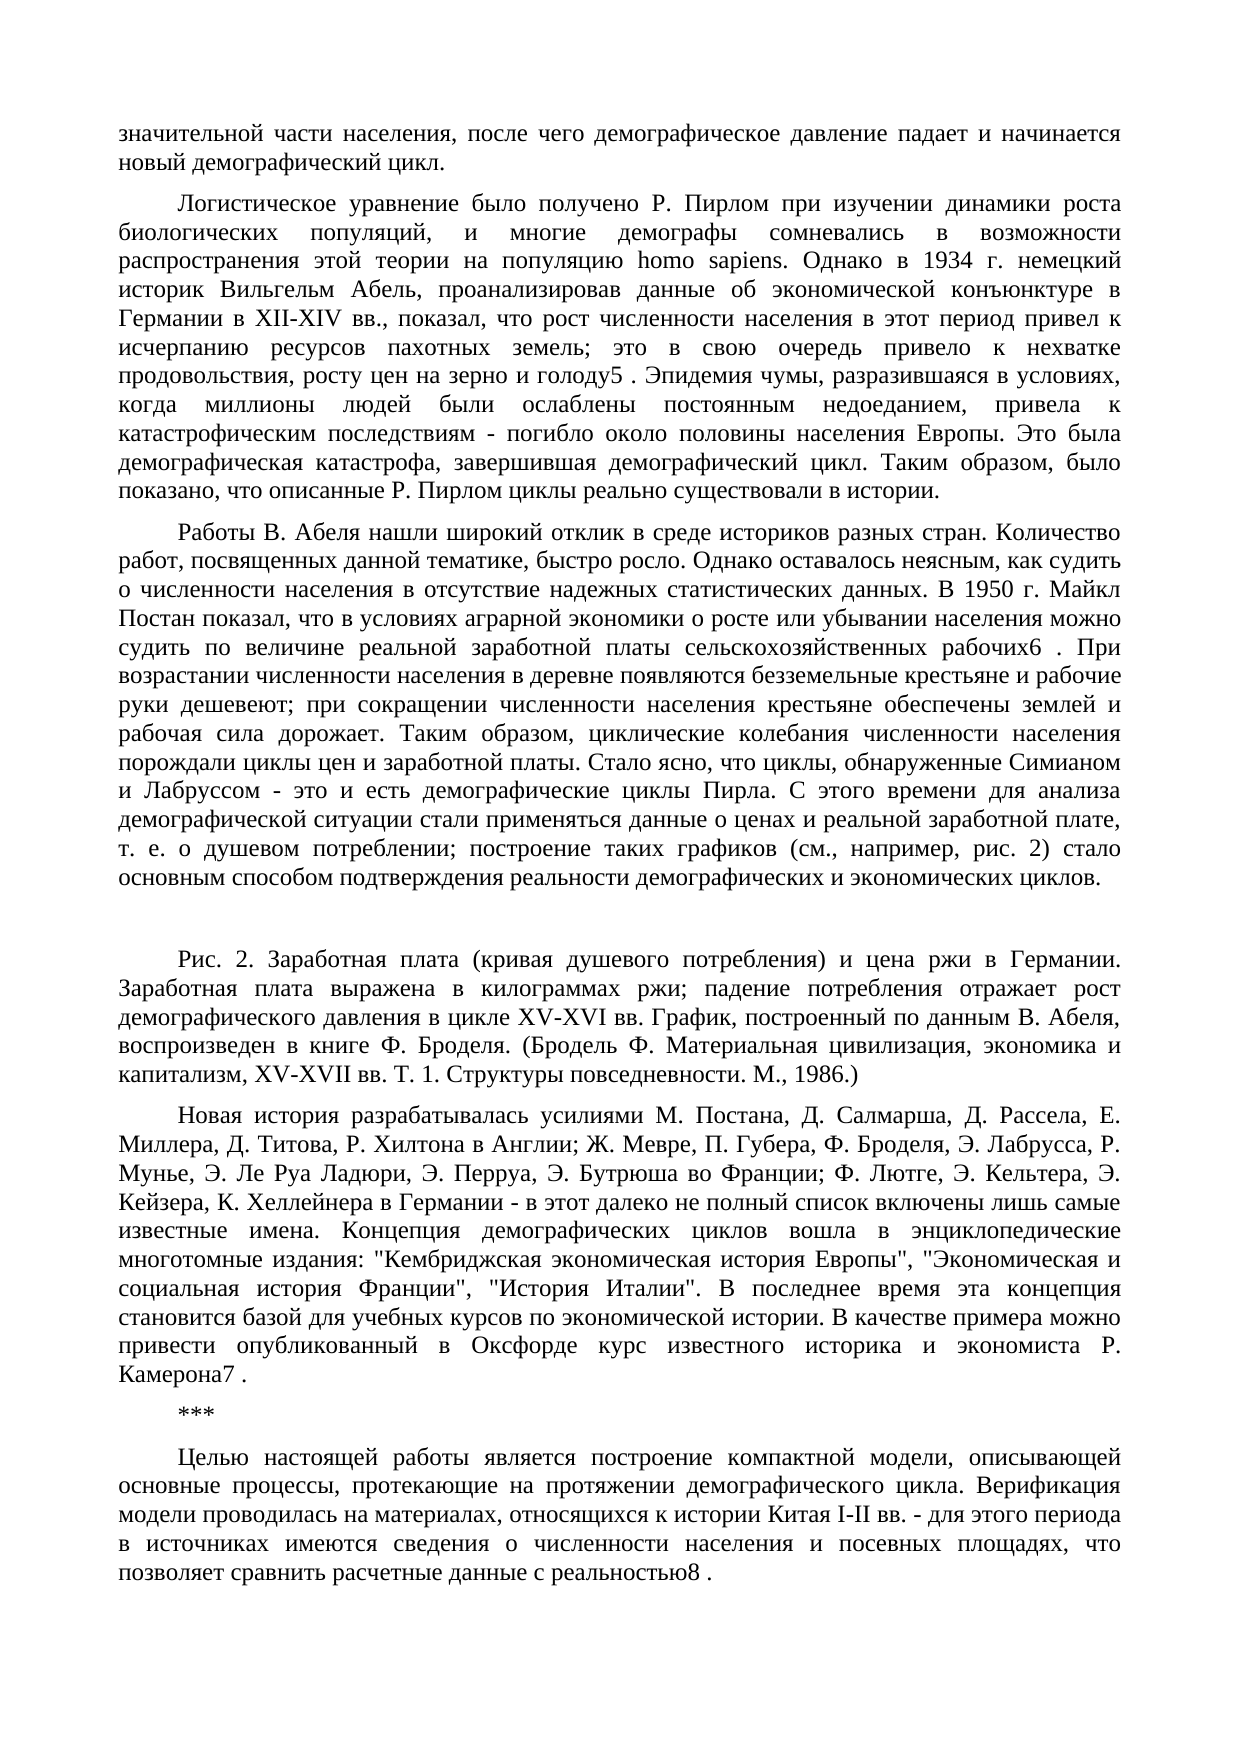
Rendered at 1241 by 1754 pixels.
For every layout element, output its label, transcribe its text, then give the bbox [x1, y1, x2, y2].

text Новая история разрабатывалась усилиями М. Постана, Д. Салмарша, Д. Рассела, Е. Миллера, Д. Титова, Р. Хилтона в Англии; Ж. Мевре, П. Губера, Ф. Броделя, Э. Лабрусса, Р. Мунье, Э. Ле Руа Ладюри, Э. Перруа, Э. Бутрюша во Франции; Ф. Лютге, Э. Кельтера, Э. Кейзера, К. Хеллейнера в Германии - в этот далеко не полный список включены лишь самые известные имена. Концепция демографических циклов вошла в энциклопедические многотомные издания: "Кембриджская экономическая история Европы", "Экономическая и социальная история Франции", "История Италии". В последнее время эта концепция становится базой для учебных курсов по экономической истории. В качестве примера можно привести опубликованный в Оксфорде курс известного историка и экономиста Р. Камерона7 . [118, 1101, 1122, 1388]
text Целью настоящей работы является построение компактной модели, описывающей основные процессы, протекающие на протяжении демографического цикла. Верификация модели проводилась на материалах, относящихся к истории Китая I-II вв. - для этого периода в источниках имеются сведения о численности населения и посевных площадях, что позволяет сравнить расчетные данные с реальностью8 . [118, 1442, 1122, 1586]
text Работы В. Абеля нашли широкий отклик в среде историков разных стран. Количество работ, посвященных данной тематике, быстро росло. Однако оставалось неясным, как судить о численности населения в отсутствие надежных статистических данных. В 1950 г. Майкл Постан показал, что в условиях аграрной экономики о росте или убывании населения можно судить по величине реальной заработной платы сельскохозяйственных рабочих6 . При возрастании численности населения в деревне появляются безземельные крестьяне и рабочие руки дешевеют; при сокращении численности населения крестьяне обеспечены землей и рабочая сила дорожает. Таким образом, циклические колебания численности населения порождали циклы цен и заработной платы. Стало ясно, что циклы, обнаруженные Симианом и Лабруссом - это и есть демографические циклы Пирла. С этого времени для анализа демографической ситуации стали применяться данные о ценах и реальной заработной плате, т. е. о душевом потреблении; построение таких графиков (см., например, рис. 2) стало основным способом подтверждения реальности демографических и экономических циклов. [118, 517, 1122, 891]
text Логистическое уравнение было получено Р. Пирлом при изучении динамики роста биологических популяций, и многие демографы сомневались в возможности распространения этой теории на популяцию homo sapiens. Однако в 1934 г. немецкий историк Вильгельм Абель, проанализировав данные об экономической конъюнктуре в Германии в XII-XIV вв., показал, что рост численности населения в этот период привел к исчерпанию ресурсов пахотных земель; это в свою очередь привело к нехватке продовольствия, росту цен на зерно и голоду5 . Эпидемия чумы, разразившаяся в условиях, когда миллионы людей были ослаблены постоянным недоеданием, привела к катастрофическим последствиям - погибло около половины населения Европы. Это была демографическая катастрофа, завершившая демографический цикл. Таким образом, было показано, что описанные Р. Пирлом циклы реально существовали в истории. [118, 188, 1122, 504]
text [118, 118, 1122, 176]
text *** [118, 1401, 1122, 1429]
text Рис. 2. Заработная плата (кривая душевого потребления) и цена ржи в Германии. Заработная плата выражена в килограммах ржи; падение потребления отражает рост демографического давления в цикле XV-XVI вв. График, построенный по данным В. Абеля, воспроизведен в книге Ф. Броделя. (Бродель Ф. Материальная цивилизация, экономика и капитализм, XV-XVII вв. Т. 1. Структуры повседневности. М., 1986.) [118, 944, 1122, 1088]
